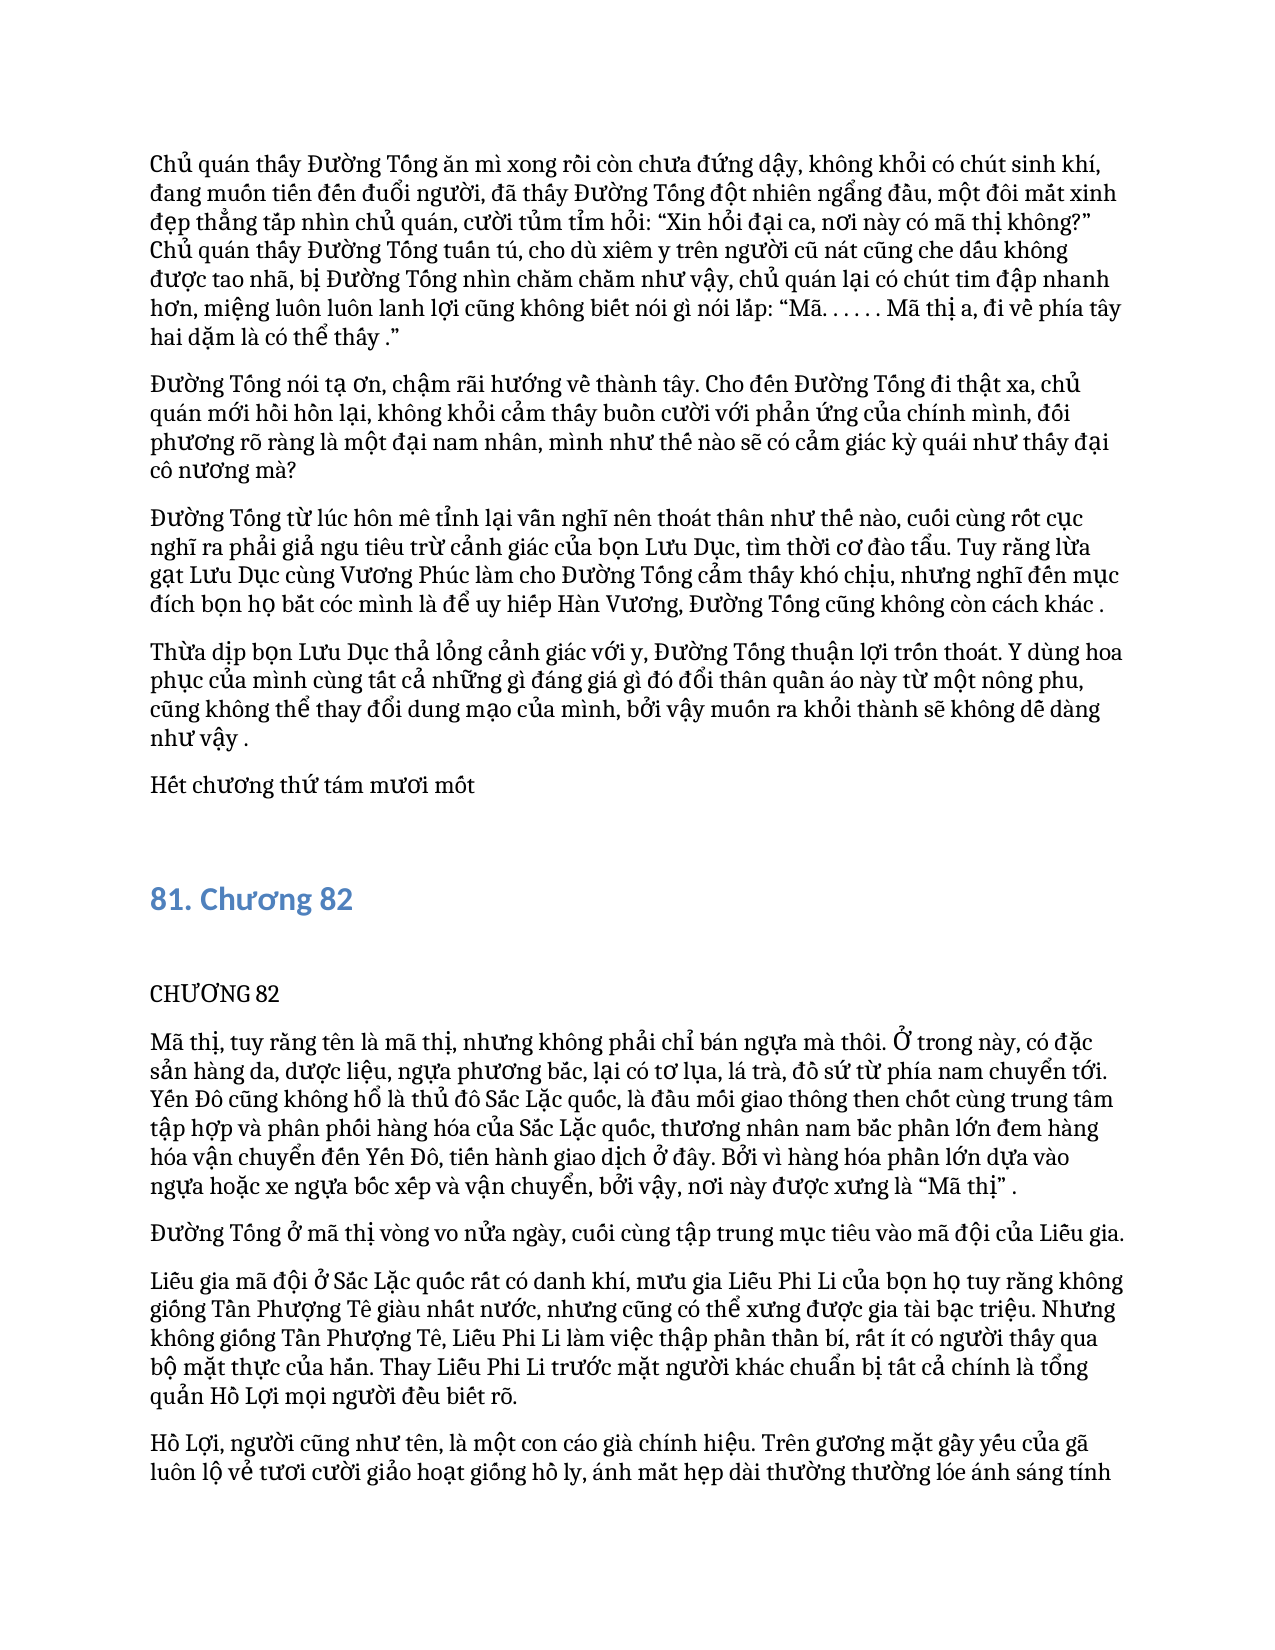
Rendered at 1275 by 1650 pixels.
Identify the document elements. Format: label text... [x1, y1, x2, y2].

text Liễu gia mã đội ở Sắc Lặc quốc rất có danh khí, mưu gia Liễu Phi Li của bọn họ tuy rằng không giống Tần Phượng Tê giàu nhất nước, nhưng cũng có thể xưng được gia tài bạc triệu. Nhưng không giống Tần Phượng Tê, Liễu Phi Li làm việc thập phần thần bí, rất ít có người thấy qua bộ mặt thực của hắn. Thay Liễu Phi Li trước mặt người khác chuẩn bị tất cả chính là tổng quản Hồ Lợi mọi người đều biết rõ. [150, 1267, 1125, 1410]
text CHƯƠNG 82 [150, 923, 1125, 1009]
text Chủ quán thấy Đường Tống ăn mì xong rồi còn chưa đứng dậy, không khỏi có chút sinh khí, đang muốn tiến đến đuổi người, đã thấy Đường Tống đột nhiên ngẩng đầu, một đôi mắt xinh đẹp thẳng tắp nhìn chủ quán, cười tủm tỉm hỏi: “Xin hỏi đại ca, nơi này có mã thị không?” Chủ quán thấy Đường Tống tuấn tú, cho dù xiêm y trên người cũ nát cũng che dấu không được tao nhã, bị Đường Tống nhìn chằm chằm như vậy, chủ quán lại có chút tim đập nhanh hơn, miệng luôn luôn lanh lợi cũng không biết nói gì nói lắp: “Mã. . . . . . Mã thị a, đi về phía tây hai dặm là có thể thấy .” [150, 150, 1125, 351]
text Đường Tống ở mã thị vòng vo nửa ngày, cuối cùng tập trung mục tiêu vào mã đội của Liễu gia. [150, 1219, 1125, 1248]
text Đường Tống từ lúc hôn mê tỉnh lại vẫn nghĩ nên thoát thân như thế nào, cuối cùng rốt cục nghĩ ra phải giả ngu tiêu trừ cảnh giác của bọn Lưu Dục, tìm thời cơ đào tẩu. Tuy rằng lừa gạt Lưu Dục cùng Vương Phúc làm cho Đường Tống cảm thấy khó chịu, nhưng nghĩ đến mục đích bọn họ bắt cóc mình là để uy hiếp Hàn Vương, Đường Tống cũng không còn cách khác . [150, 504, 1125, 619]
text Thừa dịp bọn Lưu Dục thả lỏng cảnh giác với y, Đường Tống thuận lợi trốn thoát. Y dùng hoa phục của mình cùng tất cả những gì đáng giá gì đó đổi thân quần áo này từ một nông phu, cũng không thể thay đổi dung mạo của mình, bởi vậy muốn ra khỏi thành sẽ không dễ dàng như vậy . [150, 637, 1125, 752]
text Hết chương thứ tám mươi mốt [150, 771, 1125, 857]
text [150, 1429, 1125, 1487]
text Đường Tống nói tạ ơn, chậm rãi hướng về thành tây. Cho đến Đường Tống đi thật xa, chủ quán mới hồi hồn lại, không khỏi cảm thấy buồn cười với phản ứng của chính mình, đối phương rõ ràng là một đại nam nhân, mình như thế nào sẽ có cảm giác kỳ quái như thấy đại cô nương mà? [150, 370, 1125, 485]
text Mã thị, tuy rằng tên là mã thị, nhưng không phải chỉ bán ngựa mà thôi. Ở trong này, có đặc sản hàng da, dược liệu, ngựa phương bắc, lại có tơ lụa, lá trà, đồ sứ từ phía nam chuyển tới. Yến Đô cũng không hổ là thủ đô Sắc Lặc quốc, là đầu mối giao thông then chốt cùng trung tâm tập hợp và phân phối hàng hóa của Sắc Lặc quốc, thương nhân nam bắc phần lớn đem hàng hóa vận chuyển đến Yến Đô, tiến hành giao dịch ở đây. Bởi vì hàng hóa phần lớn dựa vào ngựa hoặc xe ngựa bốc xếp và vận chuyển, bởi vậy, nơi này được xưng là “Mã thị” . [150, 1028, 1125, 1200]
subtitle 81. Chương 82 [150, 878, 1125, 919]
